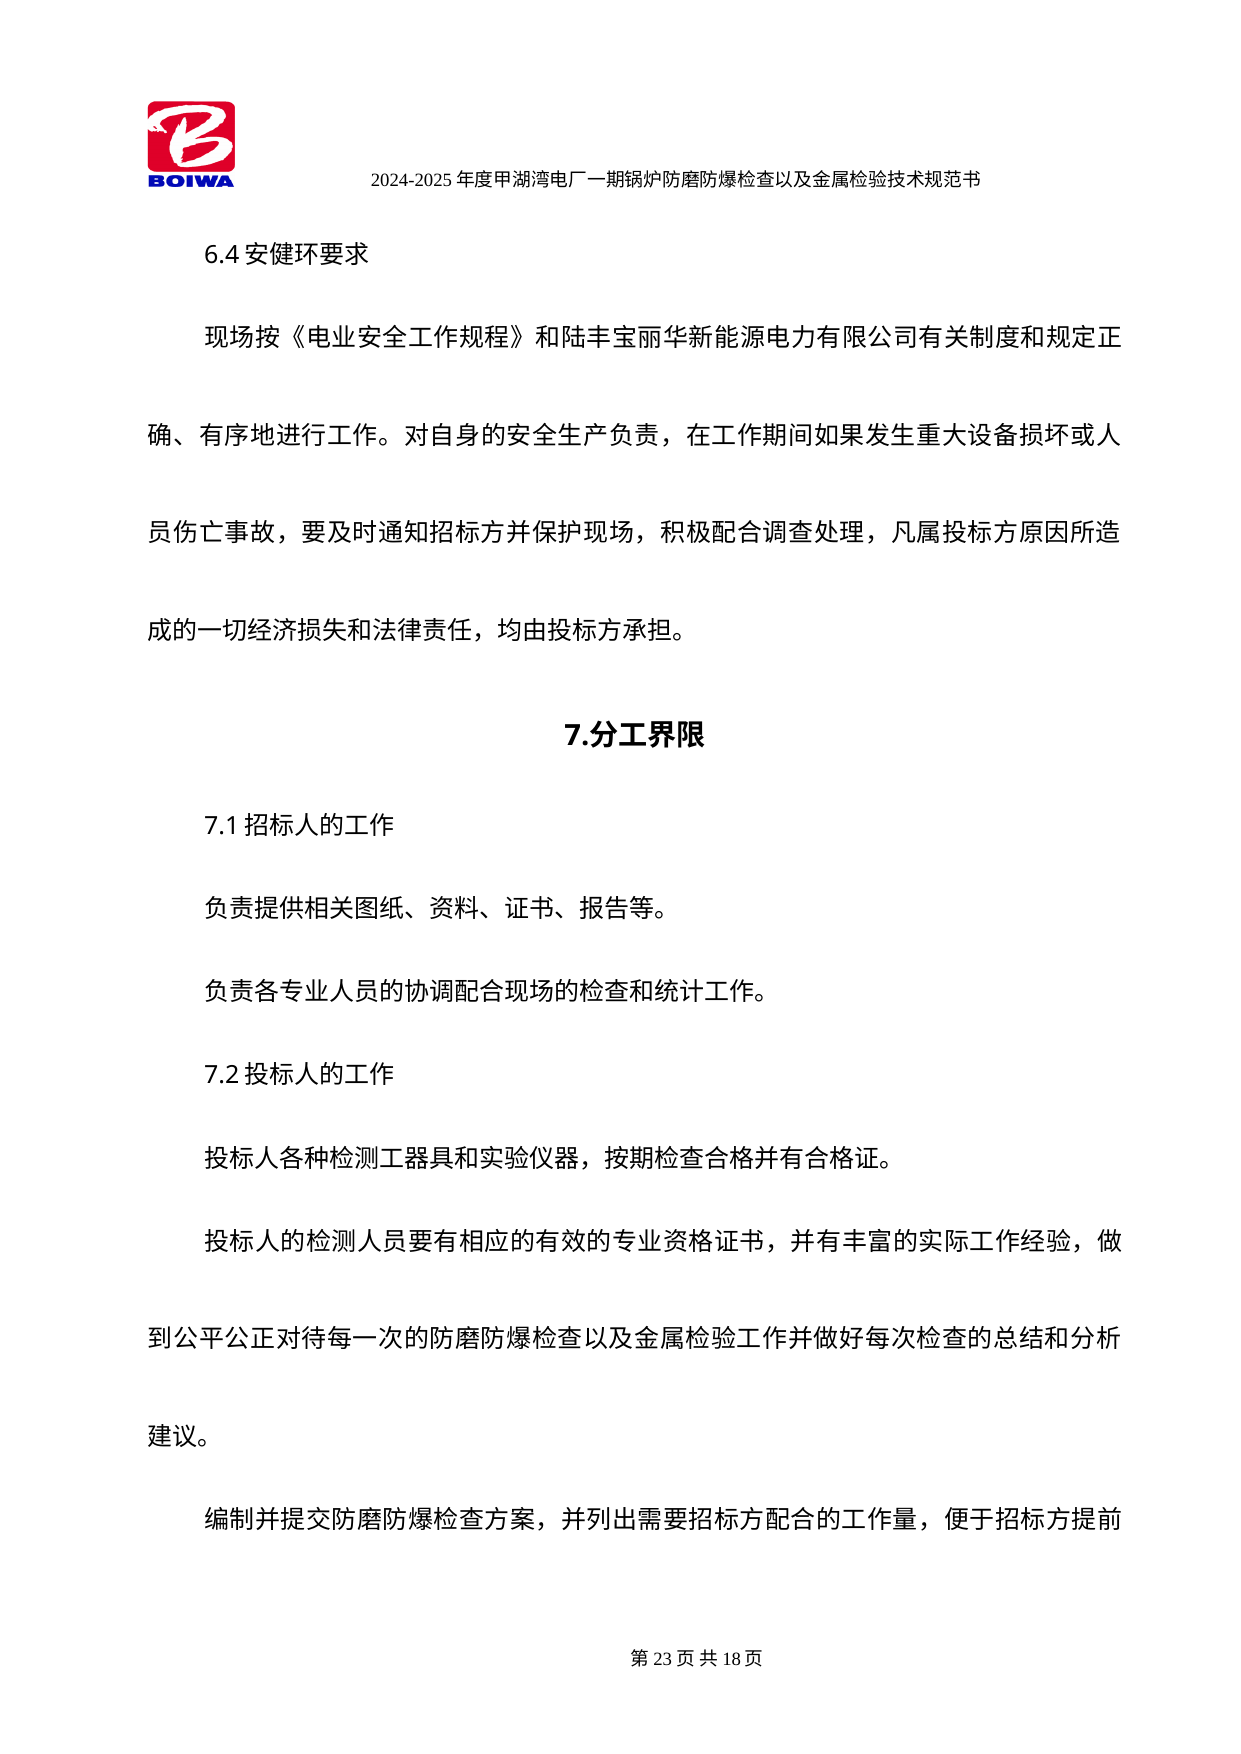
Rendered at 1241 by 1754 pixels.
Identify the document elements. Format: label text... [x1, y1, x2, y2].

text 6.4安健环要求 [148, 220, 1122, 285]
text 投标人的检测人员要有相应的有效的专业资格证书，并有丰富的实际工作经验，做到公平公正对待每一次的防磨防爆检查以及金属检验工作并做好每次检查的总结和分析建议。 [148, 1207, 1122, 1467]
text 投标人各种检测工器具和实验仪器，按期检查合格并有合格证。 [148, 1124, 1122, 1189]
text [148, 1485, 1122, 1550]
subtitle 7.分工界限 [148, 711, 1122, 754]
text 7.1招标人的工作 [148, 791, 1122, 856]
text 负责各专业人员的协调配合现场的检查和统计工作。 [148, 957, 1122, 1022]
text 现场按《电业安全工作规程》和陆丰宝丽华新能源电力有限公司有关制度和规定正确、有序地进行工作。对自身的安全生产负责，在工作期间如果发生重大设备损坏或人员伤亡事故，要及时通知招标方并保护现场，积极配合调查处理，凡属投标方原因所造成的一切经济损失和法律责任，均由投标方承担。 [148, 303, 1122, 661]
text 7.2投标人的工作 [148, 1041, 1122, 1106]
text 负责提供相关图纸、资料、证书、报告等。 [148, 874, 1122, 939]
